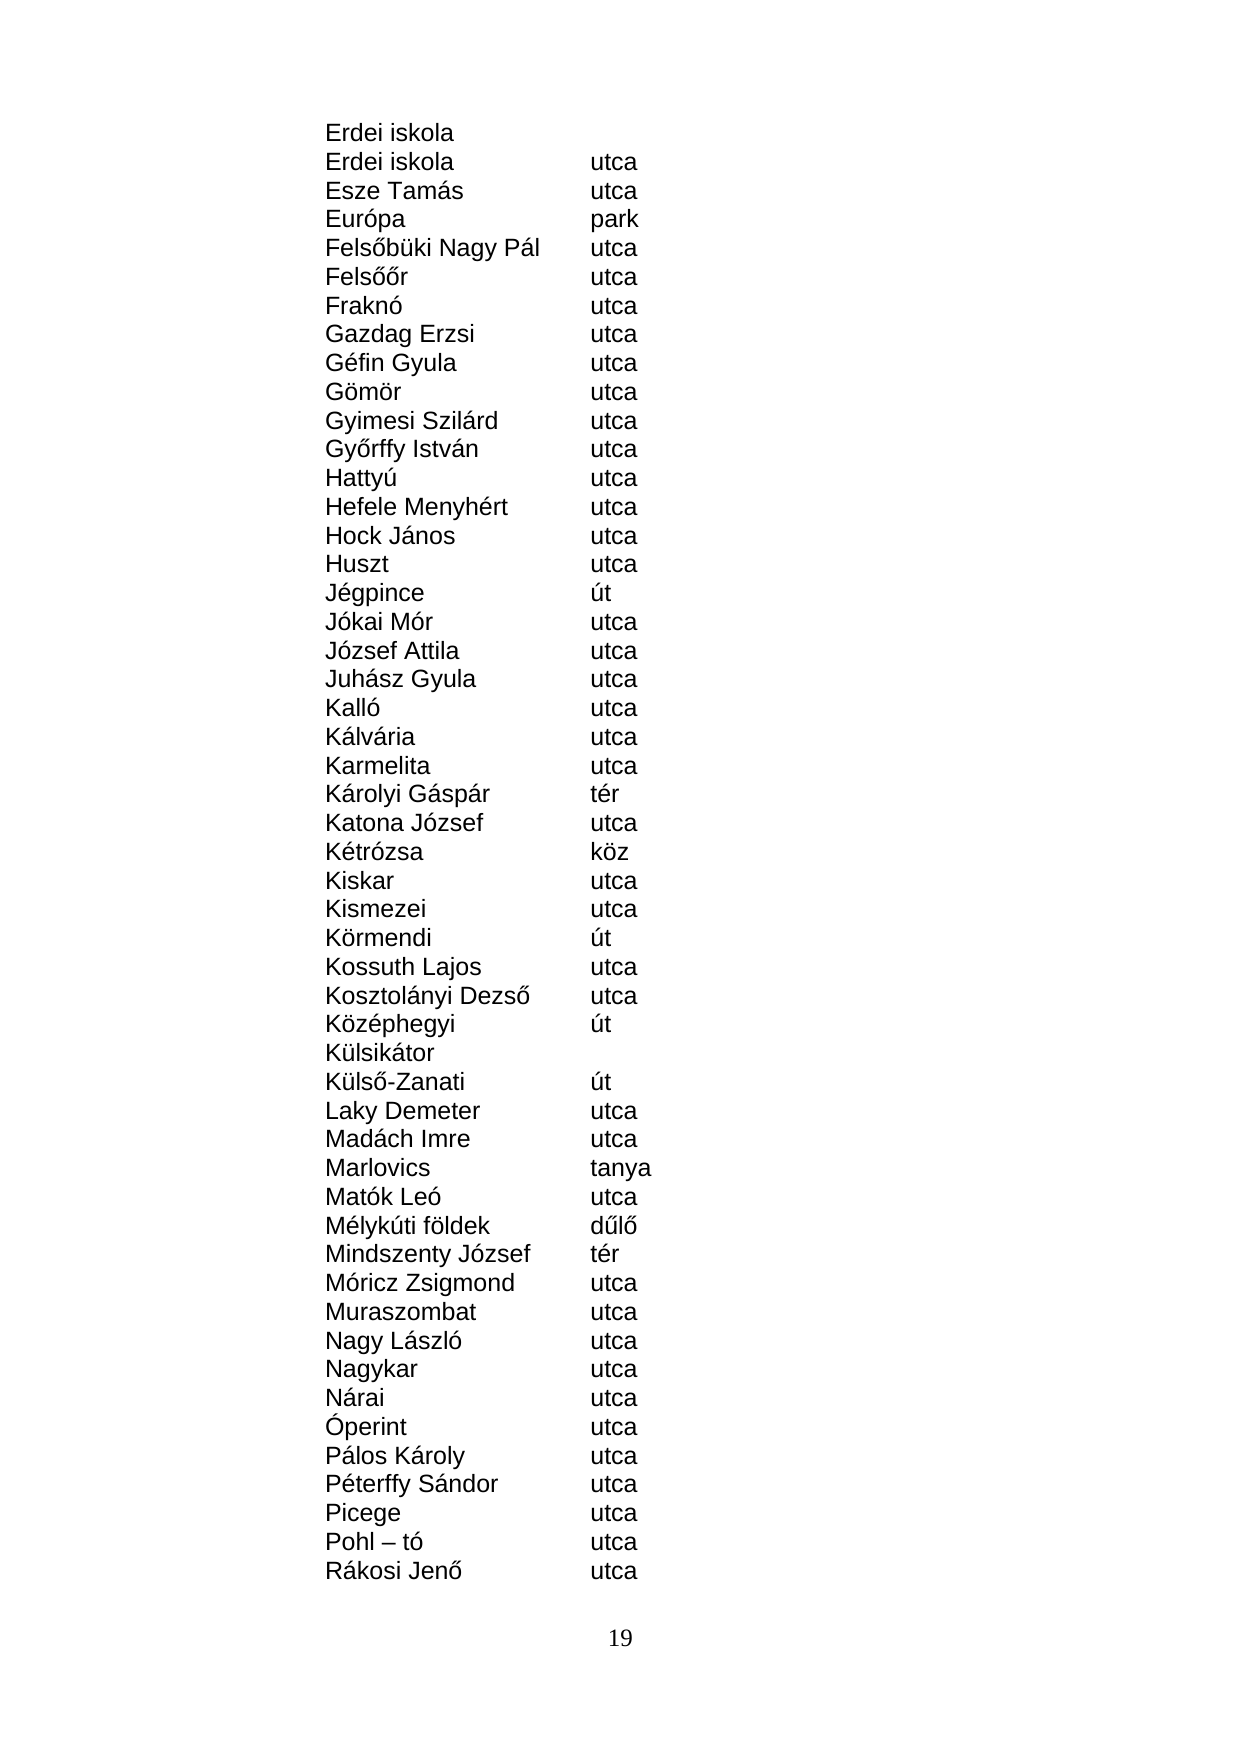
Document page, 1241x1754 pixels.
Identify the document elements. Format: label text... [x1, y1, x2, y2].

text Hock János utca [148, 521, 1093, 549]
text Katona József utca [148, 808, 1093, 837]
text Gazdag Erzsi utca [148, 319, 1093, 348]
text Madách Imre utca [148, 1124, 1093, 1153]
text Marlovics tanya [148, 1153, 1093, 1182]
text Károlyi Gáspár tér [148, 779, 1093, 808]
text Karmelita utca [148, 751, 1093, 779]
text Gömör utca [148, 377, 1093, 406]
text Erdei iskola utca [148, 147, 1093, 176]
text Juhász Gyula utca [148, 664, 1093, 693]
text Muraszombat utca [148, 1297, 1093, 1326]
text Matók Leó utca [148, 1182, 1093, 1211]
text Európa park [148, 204, 1093, 233]
text Nárai utca [148, 1383, 1093, 1412]
text Mélykúti földek dűlő [148, 1211, 1093, 1239]
text József Attila utca [148, 636, 1093, 664]
text Mindszenty József tér [148, 1239, 1093, 1268]
text Gyimesi Szilárd utca [148, 406, 1093, 434]
text Kálvária utca [148, 722, 1093, 751]
text Kossuth Lajos utca [148, 952, 1093, 981]
text Felsőbüki Nagy Pál utca [148, 233, 1093, 262]
text Laky Demeter utca [148, 1096, 1093, 1124]
text Móricz Zsigmond utca [148, 1268, 1093, 1297]
text Hefele Menyhért utca [148, 492, 1093, 521]
text Pohl – tó utca [148, 1527, 1093, 1556]
text Kétrózsa köz [148, 837, 1093, 866]
text Géfin Gyula utca [148, 348, 1093, 377]
text Külsikátor [148, 1038, 1093, 1067]
text Felsőőr utca [148, 262, 1093, 291]
text Jókai Mór utca [148, 607, 1093, 636]
text Kalló utca [148, 693, 1093, 722]
text Kiskar utca [148, 866, 1093, 894]
text Körmendi út [148, 923, 1093, 952]
text Erdei iskola [148, 118, 1093, 147]
text Huszt utca [148, 549, 1093, 578]
text Fraknó utca [148, 291, 1093, 319]
text Kosztolányi Dezső utca [148, 981, 1093, 1009]
text Külső-Zanati út [148, 1067, 1093, 1096]
text Győrffy István utca [148, 434, 1093, 463]
text Jégpince út [148, 578, 1093, 607]
text Péterffy Sándor utca [148, 1469, 1093, 1498]
text Rákosi Jenő utca [148, 1556, 1093, 1584]
text Óperint utca [148, 1412, 1093, 1441]
text Kismezei utca [148, 894, 1093, 923]
text Középhegyi út [148, 1009, 1093, 1038]
text Picege utca [148, 1498, 1093, 1527]
text Pálos Károly utca [148, 1441, 1093, 1469]
text Hattyú utca [148, 463, 1093, 492]
text Nagy László utca [148, 1326, 1093, 1354]
text Nagykar utca [148, 1354, 1093, 1383]
text Esze Tamás utca [148, 176, 1093, 204]
